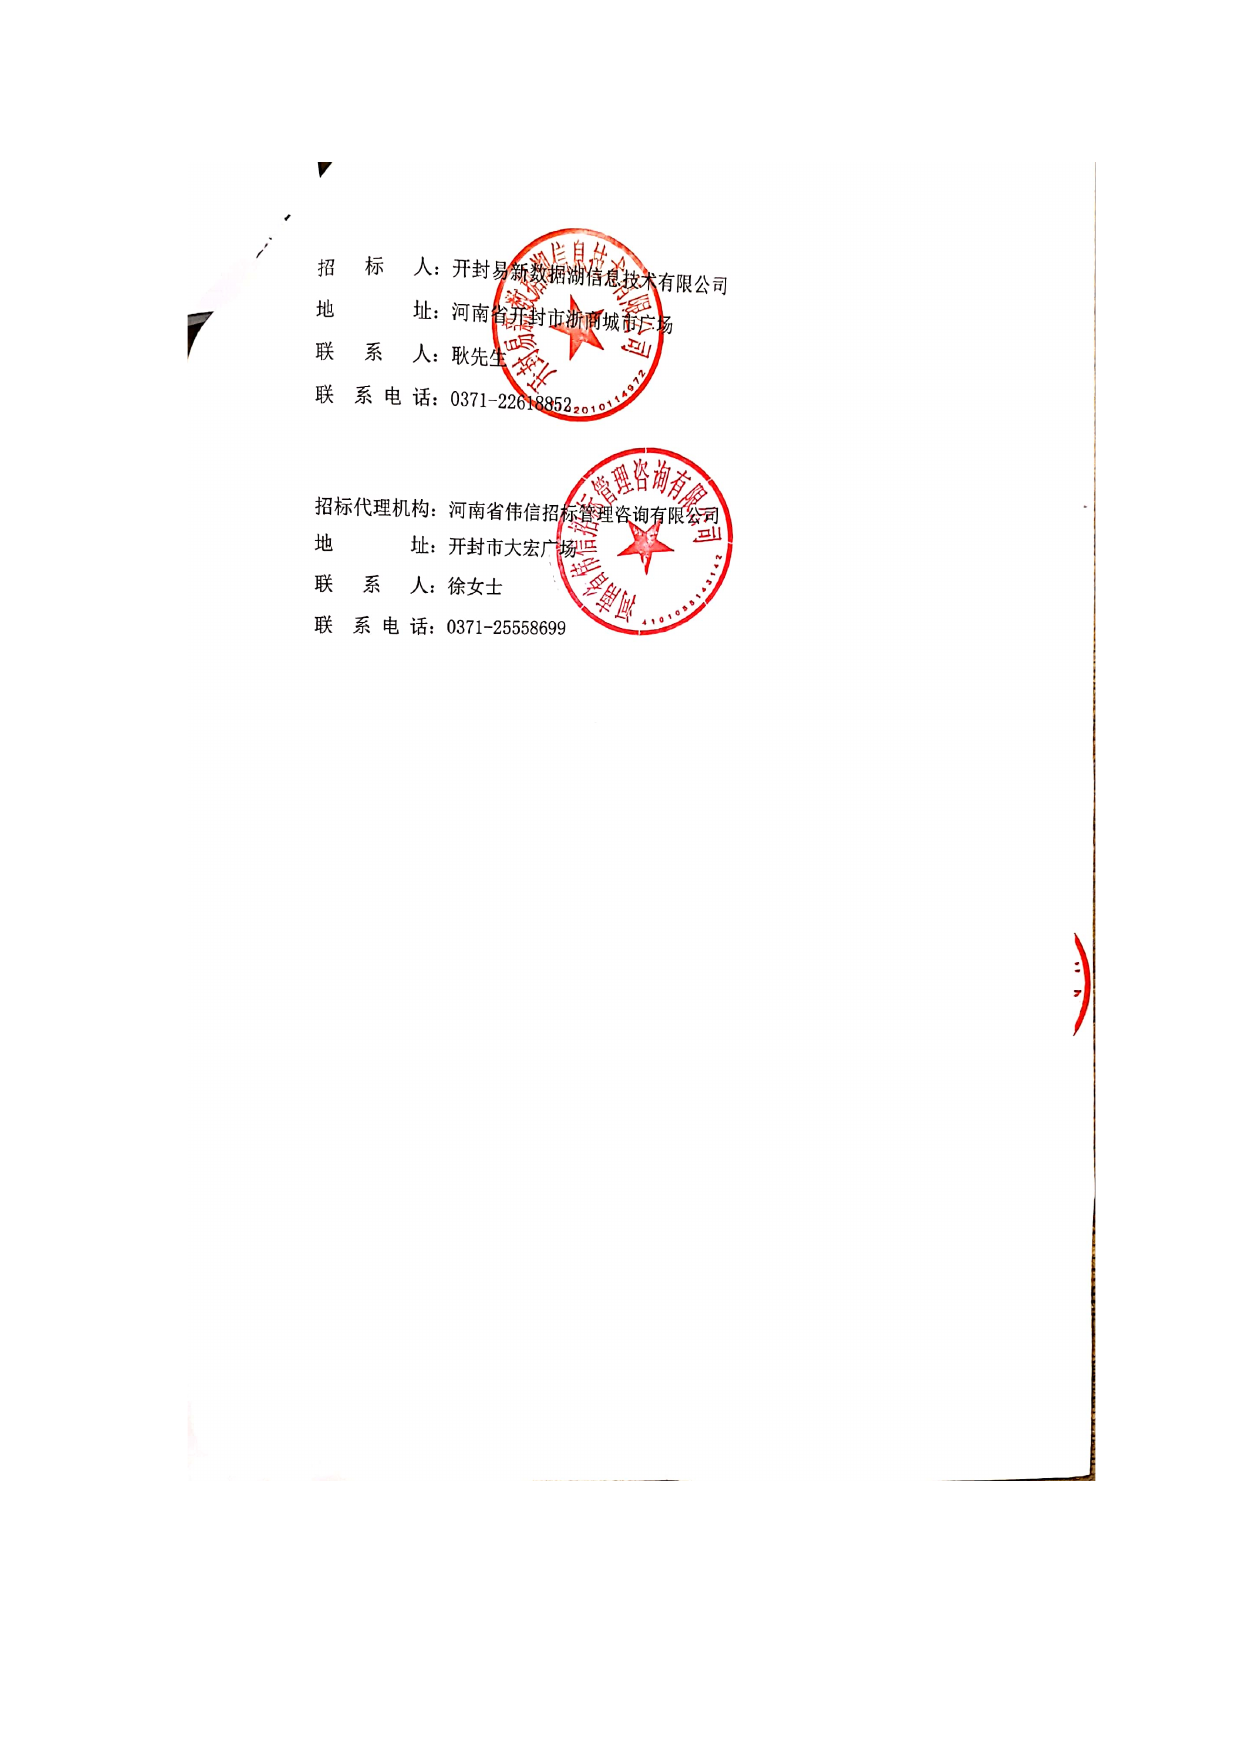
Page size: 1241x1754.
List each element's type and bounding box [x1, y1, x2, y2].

picture [187, 162, 1096, 1481]
